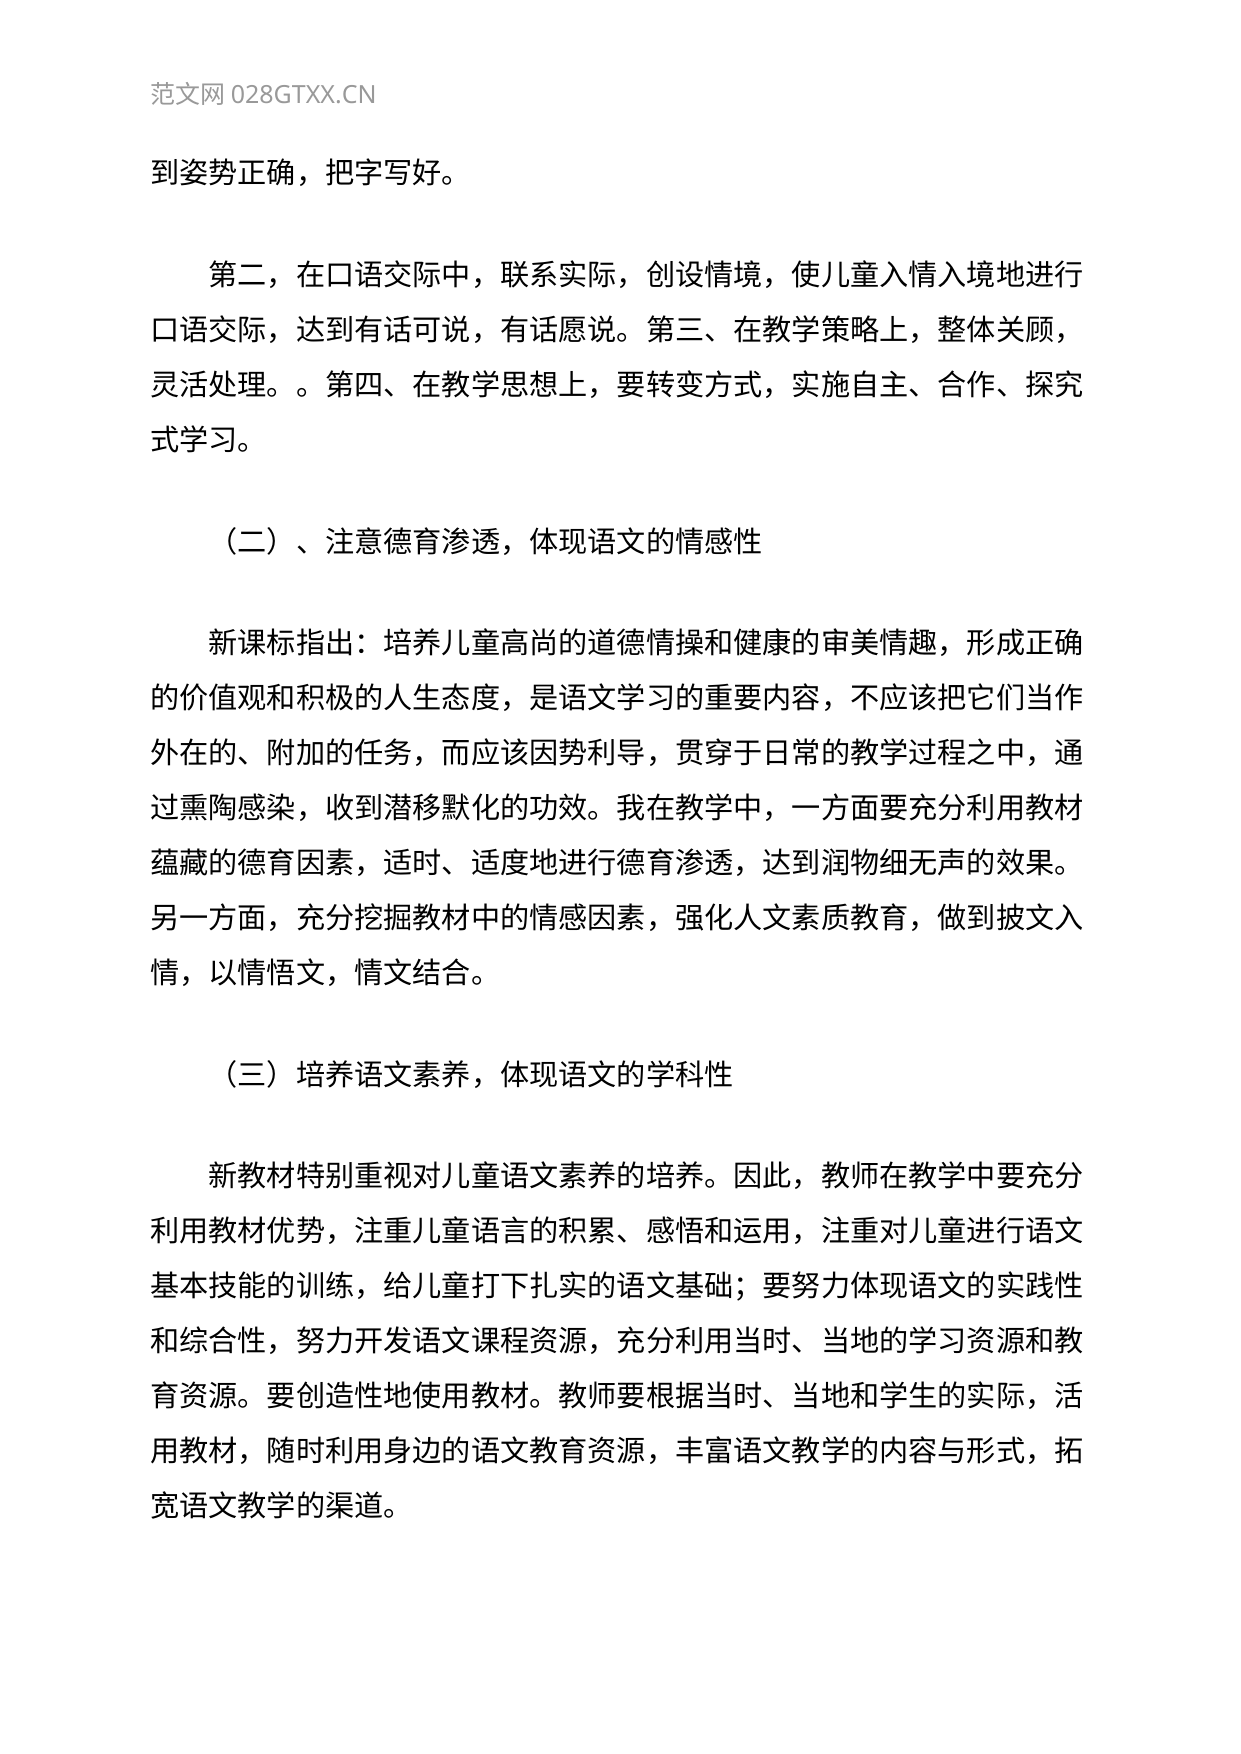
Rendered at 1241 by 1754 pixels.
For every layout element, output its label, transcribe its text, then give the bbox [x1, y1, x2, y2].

text 新教材特别重视对儿童语文素养的培养。因此，教师在教学中要充分利用教材优势，注重儿童语言的积累、感悟和运用，注重对儿童进行语文基本技能的训练，给儿童打下扎实的语文基础；要努力体现语文的实践性和综合性，努力开发语文课程资源，充分利用当时、当地的学习资源和教育资源。要创造性地使用教材。教师要根据当时、当地和学生的实际，活用教材，随时利用身边的语文教育资源，丰富语文教学的内容与形式，拓宽语文教学的渠道。 [150, 1153, 1090, 1524]
text （三）培养语文素养，体现语文的学科性 [150, 1051, 1090, 1093]
text 新课标指出：培养儿童高尚的道德情操和健康的审美情趣，形成正确的价值观和积极的人生态度，是语文学习的重要内容，不应该把它们当作外在的、附加的任务，而应该因势利导，贯穿于日常的教学过程之中，通过熏陶感染，收到潜移默化的功效。我在教学中，一方面要充分利用教材蕴藏的德育因素，适时、适度地进行德育渗透，达到润物细无声的效果。另一方面，充分挖掘教材中的情感因素，强化人文素质教育，做到披文入情，以情悟文，情文结合。 [150, 620, 1090, 992]
text （二）、注意德育渗透，体现语文的情感性 [150, 518, 1090, 561]
text 第二，在口语交际中，联系实际，创设情境，使儿童入情入境地进行口语交际，达到有话可说，有话愿说。第三、在教学策略上，整体关顾，灵活处理。。第四、在教学思想上，要转变方式，实施自主、合作、探究式学习。 [150, 252, 1090, 459]
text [150, 150, 1090, 192]
